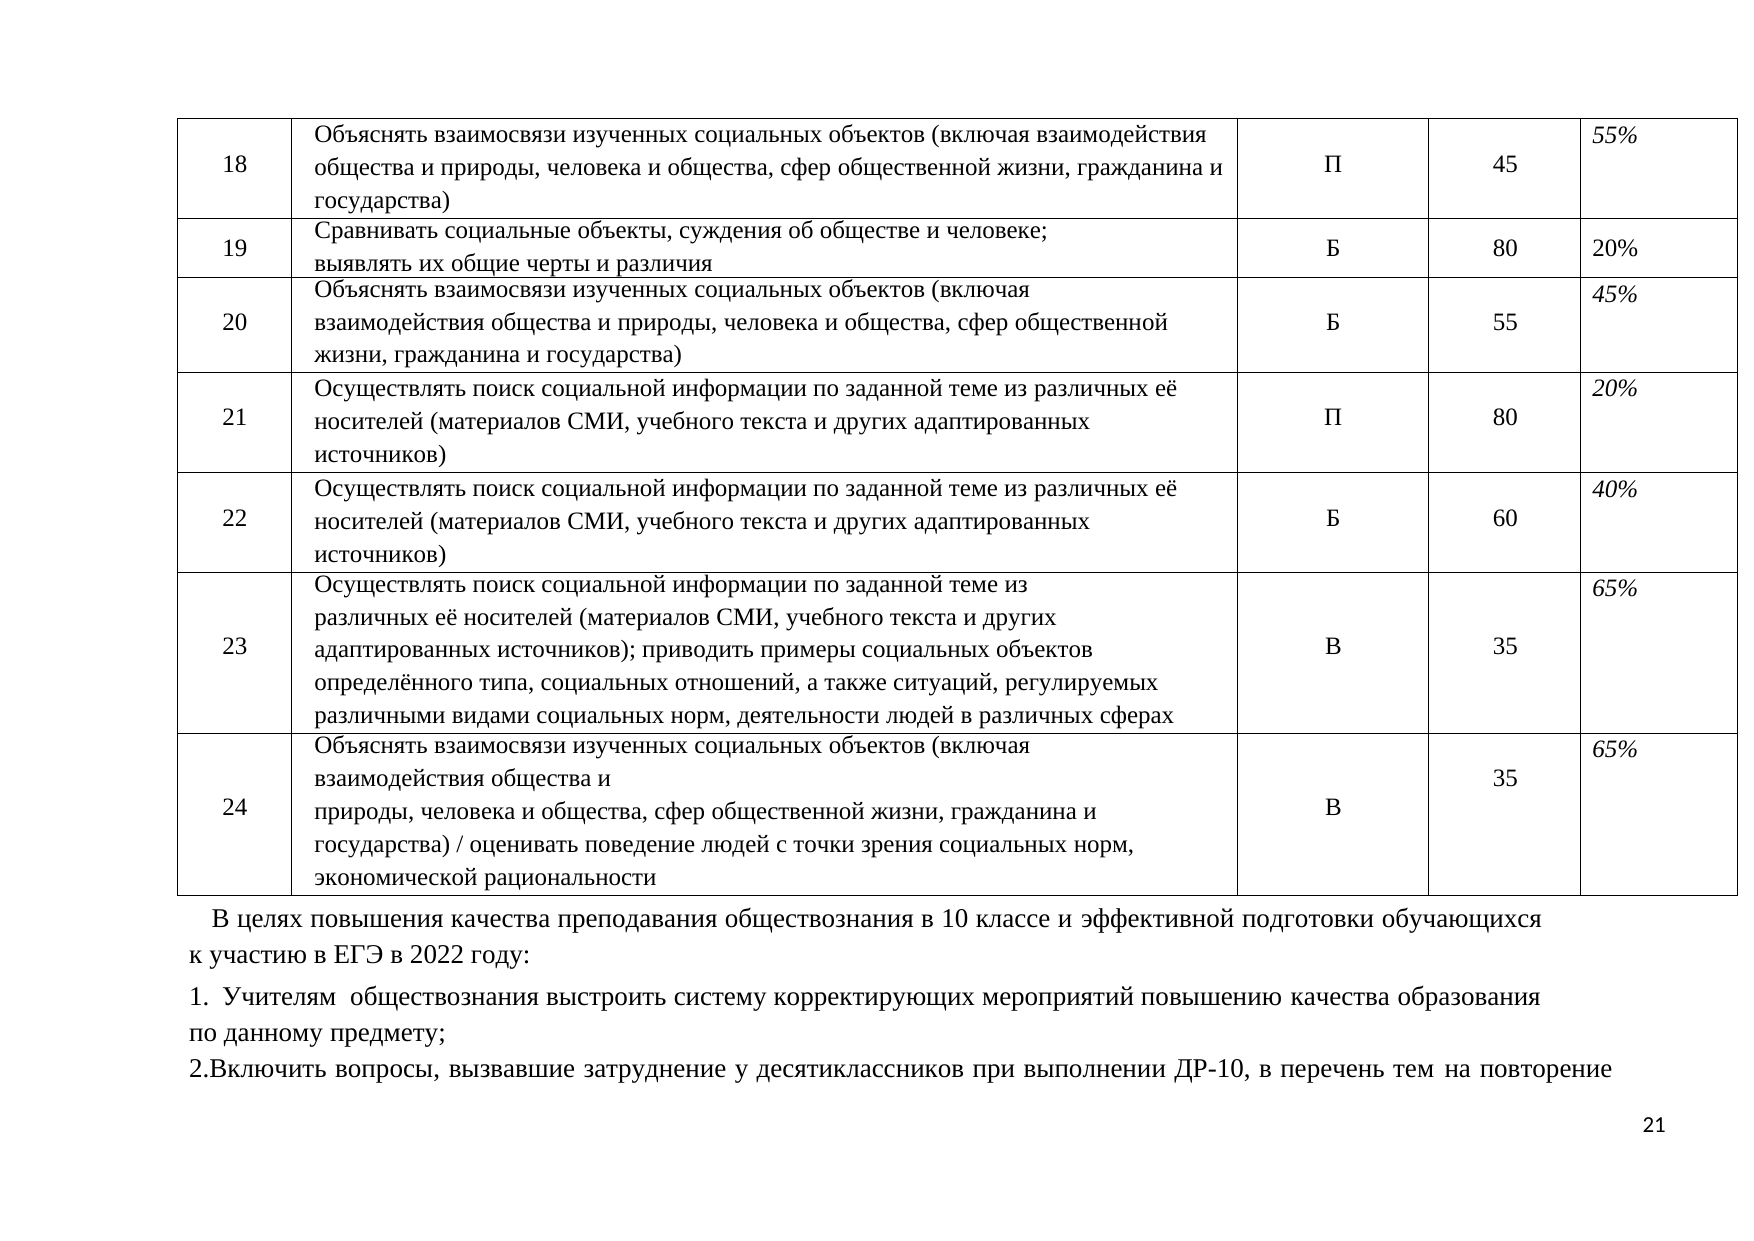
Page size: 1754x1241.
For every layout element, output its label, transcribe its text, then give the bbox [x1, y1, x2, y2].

table_cell Осуществлять поиск социальной информации по заданной теме из различных её носителей (материалов СМИ, учебного текста и других адаптированных источников) [292, 473, 1237, 572]
table_cell В [1238, 573, 1428, 733]
table_cell 20 [178, 278, 291, 372]
table_cell 35 [1429, 734, 1580, 894]
table_cell 21 [178, 373, 291, 472]
table_cell 65% [1581, 734, 1737, 894]
table_cell 35 [1429, 573, 1580, 733]
table_cell 20% [1581, 373, 1737, 472]
table_cell 40% [1581, 473, 1737, 572]
table_cell 23 [178, 573, 291, 733]
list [189, 1052, 1613, 1083]
table_cell Б [1238, 219, 1428, 277]
table_cell В [1238, 734, 1428, 894]
table_cell 80 [1429, 219, 1580, 277]
table_cell Б [1238, 278, 1428, 372]
table_cell 60 [1429, 473, 1580, 572]
table_cell 19 [178, 219, 291, 277]
table_cell 45 [1429, 119, 1580, 218]
table_cell Сравнивать социальные объекты, суждения об обществе и человеке; выявлять их общие черты и различия [292, 219, 1237, 277]
table_cell 65% [1581, 573, 1737, 733]
table_cell 22 [178, 473, 291, 572]
text В целях повышения качества преподавания обществознания в 10 классе и эффективной подготовки обучающихся к участию в ЕГЭ в 2022 году: [189, 902, 1542, 969]
table_cell Осуществлять поиск социальной информации по заданной теме из различных её носителей (материалов СМИ, учебного текста и других адаптированных источников); приводить примеры социальных объектов определённого типа, социальных отношений, а также ситуаций, регулируемых различными видами социальных норм, деятельности людей в различных сферах [292, 573, 1237, 733]
table_cell 24 [178, 734, 291, 894]
table_cell 20% [1581, 219, 1737, 277]
list Учителям обществознания выстроить систему корректирующих мероприятий повышению качества образования по данному предмету; [189, 980, 1541, 1047]
table_cell Объяснять взаимосвязи изученных социальных объектов (включая взаимодействия общества и природы, человека и общества, сфер общественной жизни, гражданина и государства) / оценивать поведение людей с точки зрения социальных норм, экономической рациональности [292, 734, 1237, 894]
table_cell П [1238, 373, 1428, 472]
table_cell П [1238, 119, 1428, 218]
table_cell Осуществлять поиск социальной информации по заданной теме из различных её носителей (материалов СМИ, учебного текста и других адаптированных источников) [292, 373, 1237, 472]
table_cell Б [1238, 473, 1428, 572]
table_cell 18 [178, 119, 291, 218]
table_cell Объяснять взаимосвязи изученных социальных объектов (включая взаимодействия общества и природы, человека и общества, сфер общественной жизни, гражданина и государства) [292, 278, 1237, 372]
table_cell 55 [1429, 278, 1580, 372]
table_cell 45% [1581, 278, 1737, 372]
table_cell 80 [1429, 373, 1580, 472]
table_cell 55% [1581, 119, 1737, 218]
table_cell Объяснять взаимосвязи изученных социальных объектов (включая взаимодействия общества и природы, человека и общества, сфер общественной жизни, гражданина и государства) [292, 119, 1237, 218]
